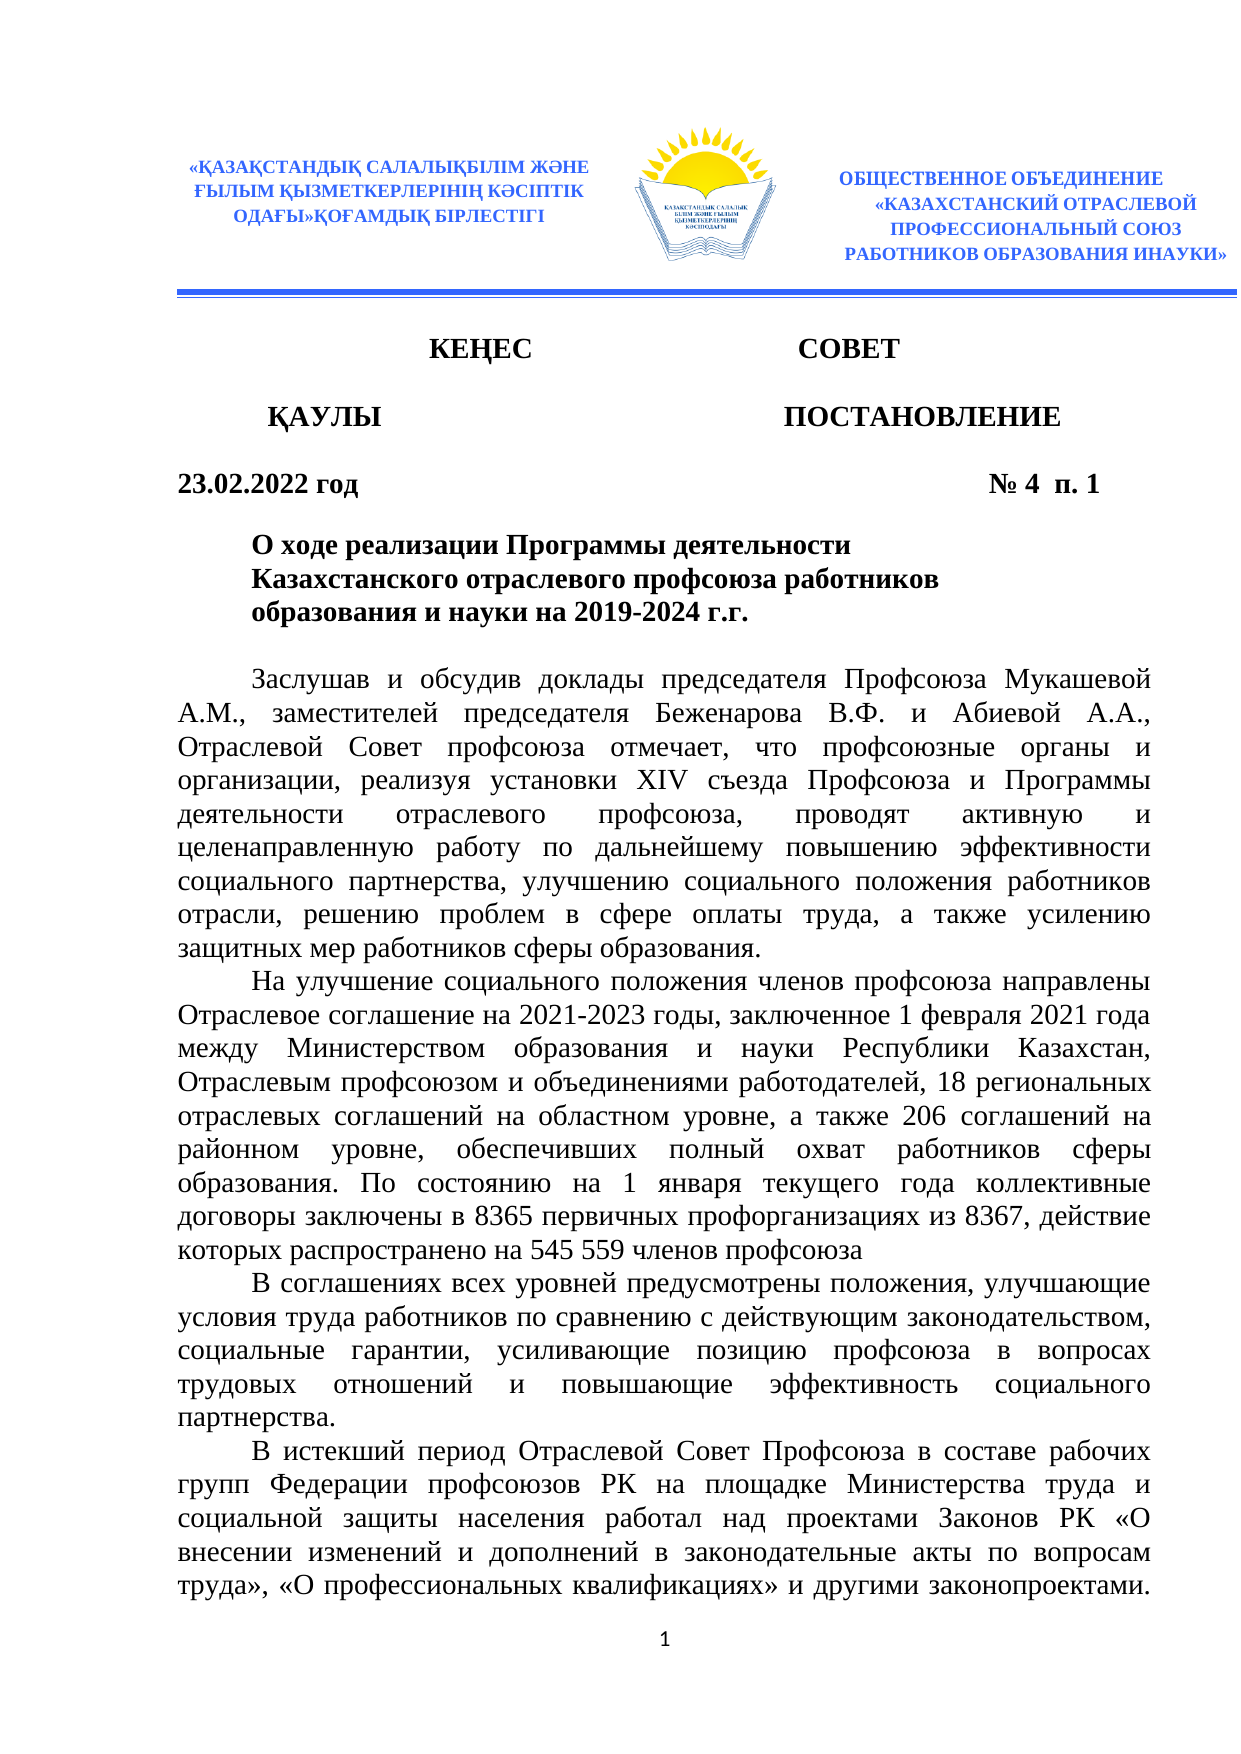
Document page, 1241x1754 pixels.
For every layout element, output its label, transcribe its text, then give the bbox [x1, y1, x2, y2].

text 23.02.2022 год № 4 п. 1 [177, 466, 1152, 499]
text образования и науки на 2019-2024 г.г. [177, 594, 1152, 628]
text На улучшение социального положения членов профсоюза направлены Отраслевое соглашение на 2021-2023 годы, заключенное 1 февраля 2021 года между Министерством образования и науки Республики Казахстан, Отраслевым профсоюзом и объединениями работодателей, 18 региональных отраслевых соглашений на областном уровне, а также 206 соглашений на районном уровне, обеспечивших полный охват работников сферы образования. По состоянию на 1 января текущего года коллективные договоры заключены в 8365 первичных профорганизациях из 8367, действие которых распространено на 545 559 членов профсоюза [177, 963, 1152, 1265]
table_header [601, 118, 823, 289]
text В соглашениях всех уровней предусмотрены положения, улучшающие условия труда работников по сравнению с действующим законодательством, социальные гарантии, усиливающие позицию профсоюза в вопросах трудовых отношений и повышающие эффективность социального партнерства. [177, 1265, 1152, 1433]
text Заслушав и обсудив доклады председателя Профсоюза Мукашевой А.М., заместителей председателя Беженарова В.Ф. и Абиевой А.А., Отраслевой Совет профсоюза отмечает, что профсоюзные органы и организации, реализуя установки XIV съезда Профсоюза и Программы деятельности отраслевого профсоюза, проводят активную и целенаправленную работу по дальнейшему повышению эффективности социального партнерства, улучшению социального положения работников отрасли, решению проблем в сфере оплаты труда, а также усилению защитных мер работников сферы образования. [177, 662, 1152, 963]
table_header «ҚАЗАҚСТАНДЫҚ САЛАЛЫҚБІЛІМ ЖӘНЕ ҒЫЛЫМ ҚЫЗМЕТКЕРЛЕРІНІҢ КӘСІПТІК ОДАҒЫ»ҚОҒАМДЫҚ БІРЛЕСТІГІ [177, 118, 601, 289]
text КЕҢЕС СОВЕТ [177, 332, 1152, 365]
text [177, 1433, 1152, 1601]
text О ходе реализации Программы деятельности [177, 527, 1152, 561]
text Казахстанского отраслевого профсоюза работников [177, 561, 1152, 594]
table_header ОБЩЕСТВЕННОЕ ОБЪЕДИНЕНИЕ «КАЗАХСТАНСКИЙ ОТРАСЛЕВОЙ ПРОФЕССИОНАЛЬНЫЙ СОЮЗ РАБОТНИКОВ ОБРАЗОВАНИЯ ИНАУКИ» [823, 118, 1237, 289]
text ҚАУЛЫ ПОСТАНОВЛЕНИЕ [177, 399, 1152, 432]
